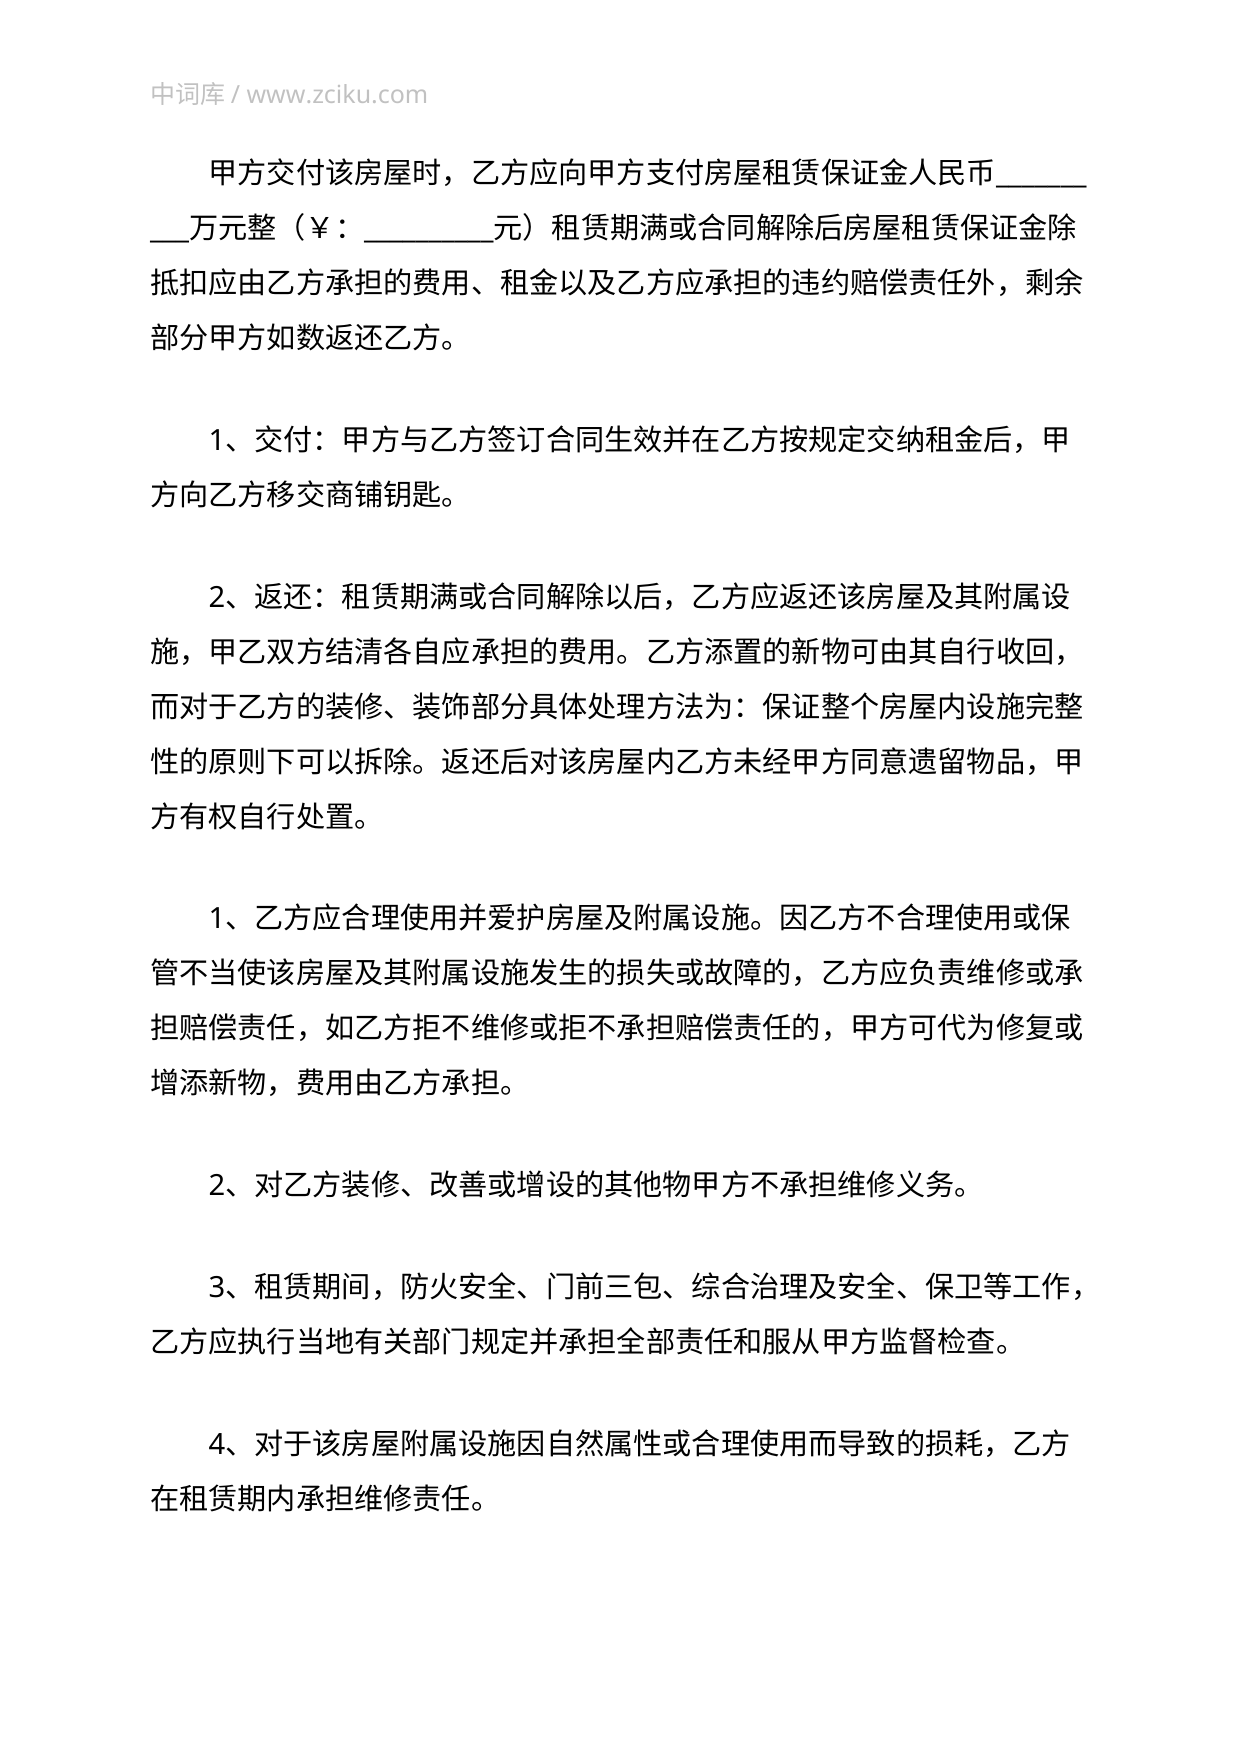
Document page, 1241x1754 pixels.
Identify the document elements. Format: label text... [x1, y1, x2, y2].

text 2、对乙方装修、改善或增设的其他物甲方不承担维修义务。 [150, 1161, 1090, 1204]
text 1、乙方应合理使用并爱护房屋及附属设施。因乙方不合理使用或保管不当使该房屋及其附属设施发生的损失或故障的，乙方应负责维修或承担赔偿责任，如乙方拒不维修或拒不承担赔偿责任的，甲方可代为修复或增添新物，费用由乙方承担。 [150, 895, 1090, 1102]
text 4、对于该房屋附属设施因自然属性或合理使用而导致的损耗，乙方在租赁期内承担维修责任。 [150, 1420, 1090, 1517]
text 2、返还：租赁期满或合同解除以后，乙方应返还该房屋及其附属设施，甲乙双方结清各自应承担的费用。乙方添置的新物可由其自行收回，而对于乙方的装修、装饰部分具体处理方法为：保证整个房屋内设施完整性的原则下可以拆除。返还后对该房屋内乙方未经甲方同意遗留物品，甲方有权自行处置。 [150, 573, 1090, 835]
text 3、租赁期间，防火安全、门前三包、综合治理及安全、保卫等工作，乙方应执行当地有关部门规定并承担全部责任和服从甲方监督检查。 [150, 1263, 1090, 1361]
text 1、交付：甲方与乙方签订合同生效并在乙方按规定交纳租金后，甲方向乙方移交商铺钥匙。 [150, 417, 1090, 514]
text 甲方交付该房屋时，乙方应向甲方支付房屋租赁保证金人民币__________万元整（￥：__________元）租赁期满或合同解除后房屋租赁保证金除抵扣应由乙方承担的费用、租金以及乙方应承担的违约赔偿责任外，剩余部分甲方如数返还乙方。 [150, 150, 1090, 357]
